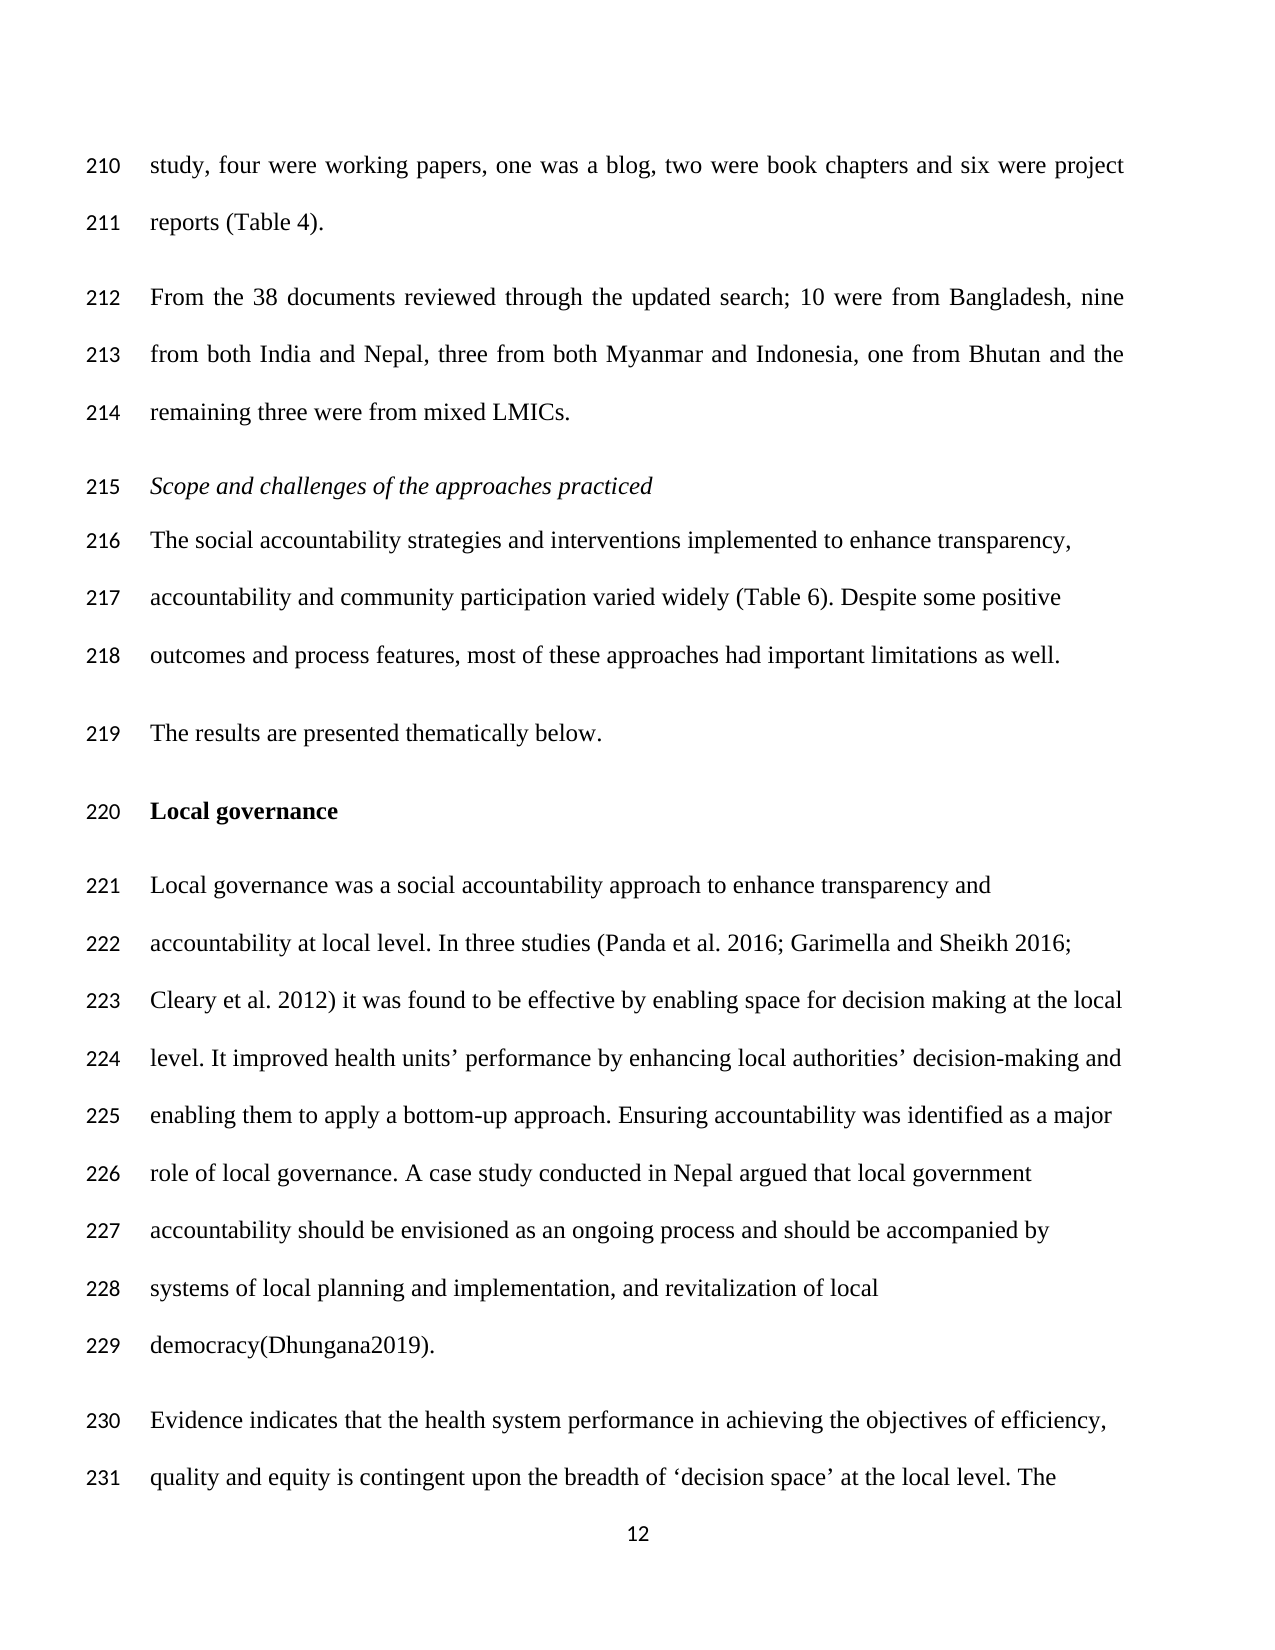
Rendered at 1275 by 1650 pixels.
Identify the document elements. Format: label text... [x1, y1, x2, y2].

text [150, 150, 1125, 236]
text Local governance was a social accountability approach to enhance transparency and accountability at local level. In three studies (Panda et al. 2016; Garimella and Sheikh 2016; Cleary et al. 2012) it was found to be effective by enabling space for decision making at the local level. It improved health units’ performance by enhancing local authorities’ decision-making and enabling them to apply a bottom-up approach. Ensuring accountability was identified as a major role of local governance. A case study conducted in Nepal argued that local government accountability should be envisioned as an ongoing process and should be accompanied by systems of local planning and implementation, and revitalization of local democracy(Dhungana2019). [150, 871, 1125, 1359]
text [150, 1405, 1125, 1491]
text From the 38 documents reviewed through the updated search; 10 were from Bangladesh, nine from both India and Nepal, three from both Myanmar and Indonesia, one from Bhutan and the remaining three were from mixed LMICs. [150, 282, 1125, 425]
text The results are presented thematically below. [150, 718, 1125, 747]
text Scope and challenges of the approaches practiced [150, 471, 1125, 499]
text The social accountability strategies and interventions implemented to enhance transparency, accountability and community participation varied widely (Table 6). Despite some positive outcomes and process features, most of these approaches had important limitations as well. [150, 525, 1125, 668]
text Local governance [150, 796, 1125, 825]
